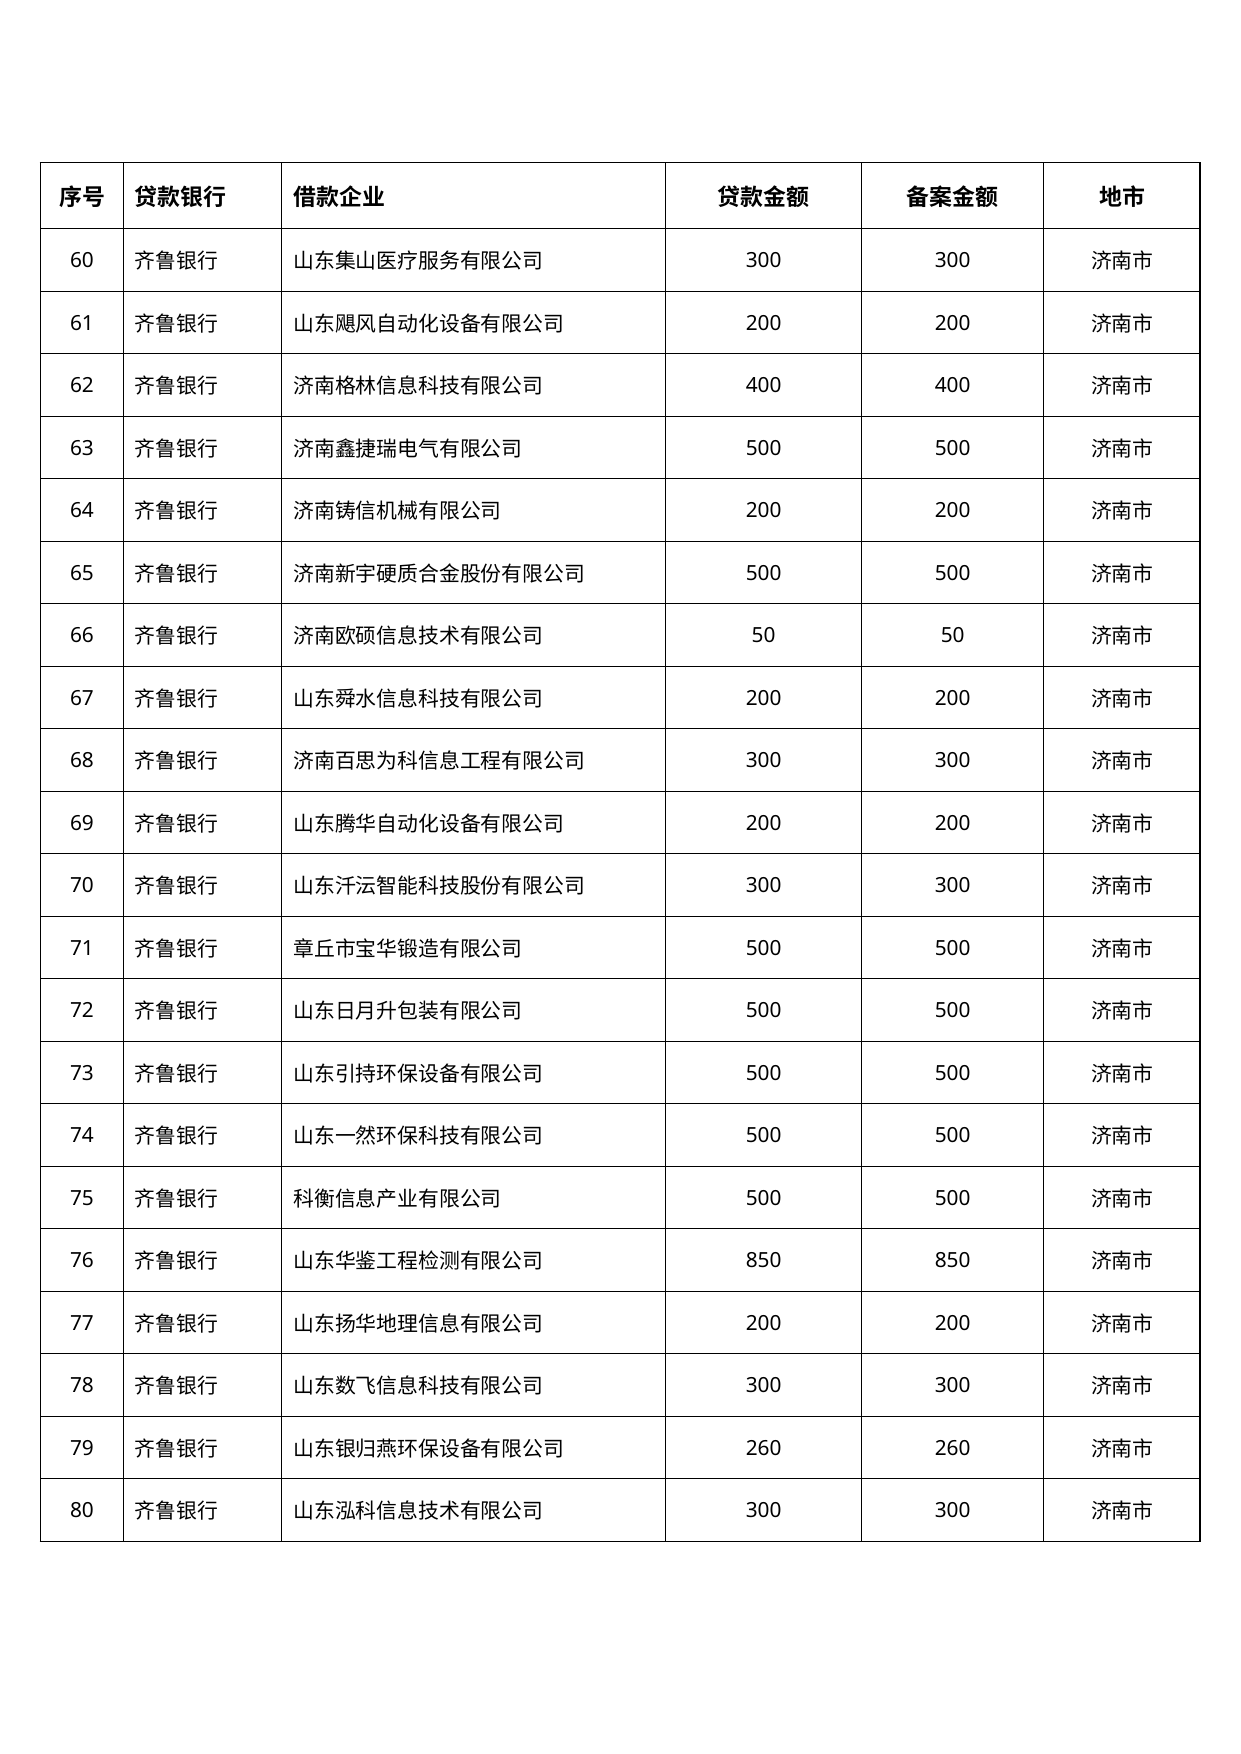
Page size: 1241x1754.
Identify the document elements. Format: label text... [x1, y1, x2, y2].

table_cell 济南市 [1044, 292, 1199, 353]
table_cell 62 [41, 354, 123, 416]
table_cell 齐鲁银行 [124, 792, 281, 853]
table_cell 64 [41, 479, 123, 541]
table_cell 齐鲁银行 [124, 292, 281, 353]
table_cell 200 [862, 667, 1043, 728]
table_cell 260 [862, 1417, 1043, 1478]
table_cell 61 [41, 292, 123, 353]
table_cell 济南铸信机械有限公司 [282, 479, 665, 541]
table_cell 章丘市宝华锻造有限公司 [282, 917, 665, 978]
table_header 贷款金额 [666, 163, 861, 228]
table_cell 78 [41, 1354, 123, 1416]
table_cell 200 [666, 792, 861, 853]
table_cell 济南市 [1044, 1292, 1199, 1353]
table_cell 济南市 [1044, 1229, 1199, 1291]
table_cell 500 [862, 979, 1043, 1041]
table_cell 济南百思为科信息工程有限公司 [282, 729, 665, 791]
table_cell 79 [41, 1417, 123, 1478]
table_cell 500 [862, 1167, 1043, 1228]
table_cell 500 [666, 1042, 861, 1103]
table_cell 济南市 [1044, 1104, 1199, 1166]
table_cell 山东汘沄智能科技股份有限公司 [282, 854, 665, 916]
table_cell 200 [862, 292, 1043, 353]
table_cell 200 [666, 667, 861, 728]
table_cell 300 [862, 1354, 1043, 1416]
table_cell 齐鲁银行 [124, 917, 281, 978]
table_cell 济南市 [1044, 979, 1199, 1041]
table_cell 济南市 [1044, 417, 1199, 478]
table_cell 200 [862, 792, 1043, 853]
table_cell 齐鲁银行 [124, 542, 281, 603]
table_cell 200 [666, 1292, 861, 1353]
table_cell 科衡信息产业有限公司 [282, 1167, 665, 1228]
table_cell 济南市 [1044, 1479, 1199, 1541]
table_cell 齐鲁银行 [124, 854, 281, 916]
table_cell 齐鲁银行 [124, 417, 281, 478]
table_cell 850 [862, 1229, 1043, 1291]
table_cell 300 [666, 729, 861, 791]
table_cell 山东扬华地理信息有限公司 [282, 1292, 665, 1353]
table_cell 69 [41, 792, 123, 853]
table_cell 500 [666, 917, 861, 978]
table_cell 齐鲁银行 [124, 1292, 281, 1353]
table_cell 77 [41, 1292, 123, 1353]
table_cell 山东一然环保科技有限公司 [282, 1104, 665, 1166]
table_cell 山东数飞信息科技有限公司 [282, 1354, 665, 1416]
table_cell 齐鲁银行 [124, 1042, 281, 1103]
table_header 序号 [41, 163, 123, 228]
table_cell 济南市 [1044, 604, 1199, 666]
table_cell 76 [41, 1229, 123, 1291]
table_cell 300 [862, 229, 1043, 291]
table_cell 济南市 [1044, 542, 1199, 603]
table_cell 济南市 [1044, 1354, 1199, 1416]
table_cell 300 [666, 1479, 861, 1541]
table_cell 300 [666, 1354, 861, 1416]
table_cell 500 [862, 917, 1043, 978]
table_cell 齐鲁银行 [124, 1354, 281, 1416]
table_cell 500 [862, 1042, 1043, 1103]
table_header 借款企业 [282, 163, 665, 228]
table_cell 山东集山医疗服务有限公司 [282, 229, 665, 291]
table_cell 山东华鉴工程检测有限公司 [282, 1229, 665, 1291]
table_cell 济南市 [1044, 229, 1199, 291]
table_cell 200 [862, 479, 1043, 541]
table_cell 山东日月升包装有限公司 [282, 979, 665, 1041]
table_cell 山东泓科信息技术有限公司 [282, 1479, 665, 1541]
table_cell 65 [41, 542, 123, 603]
table_cell 80 [41, 1479, 123, 1541]
table_cell 500 [666, 417, 861, 478]
table_cell 山东舜水信息科技有限公司 [282, 667, 665, 728]
table_cell 齐鲁银行 [124, 1167, 281, 1228]
table_cell 齐鲁银行 [124, 1479, 281, 1541]
table_cell 60 [41, 229, 123, 291]
table_cell 济南格林信息科技有限公司 [282, 354, 665, 416]
table_cell 济南欧硕信息技术有限公司 [282, 604, 665, 666]
table_cell 200 [862, 1292, 1043, 1353]
table_cell 济南市 [1044, 917, 1199, 978]
table_cell 山东飓风自动化设备有限公司 [282, 292, 665, 353]
table_cell 齐鲁银行 [124, 479, 281, 541]
table_cell 济南市 [1044, 1167, 1199, 1228]
table_cell 200 [666, 292, 861, 353]
table_cell 850 [666, 1229, 861, 1291]
table_cell 71 [41, 917, 123, 978]
table_header 备案金额 [862, 163, 1043, 228]
table_cell 67 [41, 667, 123, 728]
table_cell 济南鑫捷瑞电气有限公司 [282, 417, 665, 478]
table_cell 300 [862, 1479, 1043, 1541]
table_cell 济南市 [1044, 354, 1199, 416]
table_cell 300 [666, 854, 861, 916]
table_cell 山东引持环保设备有限公司 [282, 1042, 665, 1103]
table_cell 66 [41, 604, 123, 666]
table_cell 500 [666, 542, 861, 603]
table_cell 齐鲁银行 [124, 229, 281, 291]
table_cell 75 [41, 1167, 123, 1228]
table_cell 73 [41, 1042, 123, 1103]
table_cell 济南市 [1044, 1417, 1199, 1478]
table_cell 200 [666, 479, 861, 541]
table_cell 山东腾华自动化设备有限公司 [282, 792, 665, 853]
table_cell 260 [666, 1417, 861, 1478]
table_cell 济南市 [1044, 729, 1199, 791]
table_cell 济南市 [1044, 854, 1199, 916]
table_cell 500 [862, 417, 1043, 478]
table_cell 齐鲁银行 [124, 1104, 281, 1166]
table_cell 74 [41, 1104, 123, 1166]
table_cell 400 [862, 354, 1043, 416]
table_cell 齐鲁银行 [124, 979, 281, 1041]
table_cell 济南市 [1044, 667, 1199, 728]
table_cell 400 [666, 354, 861, 416]
table_cell 齐鲁银行 [124, 354, 281, 416]
table_cell 500 [862, 1104, 1043, 1166]
table_cell 63 [41, 417, 123, 478]
table_cell 齐鲁银行 [124, 604, 281, 666]
table_cell 500 [862, 542, 1043, 603]
table_cell 70 [41, 854, 123, 916]
table_cell 50 [862, 604, 1043, 666]
table_cell 500 [666, 979, 861, 1041]
table_cell 齐鲁银行 [124, 1229, 281, 1291]
table_cell 50 [666, 604, 861, 666]
table_cell 68 [41, 729, 123, 791]
table_cell 300 [666, 229, 861, 291]
table_cell 济南新宇硬质合金股份有限公司 [282, 542, 665, 603]
table_cell 300 [862, 729, 1043, 791]
table_cell 济南市 [1044, 1042, 1199, 1103]
table_cell 山东银归燕环保设备有限公司 [282, 1417, 665, 1478]
table_cell 济南市 [1044, 479, 1199, 541]
table_header 贷款银行 [124, 163, 281, 228]
table_cell 齐鲁银行 [124, 729, 281, 791]
table_cell 济南市 [1044, 792, 1199, 853]
table_cell 500 [666, 1167, 861, 1228]
table_cell 齐鲁银行 [124, 667, 281, 728]
table_cell 齐鲁银行 [124, 1417, 281, 1478]
table_cell 300 [862, 854, 1043, 916]
table_cell 72 [41, 979, 123, 1041]
table_header 地市 [1044, 163, 1199, 228]
table_cell 500 [666, 1104, 861, 1166]
